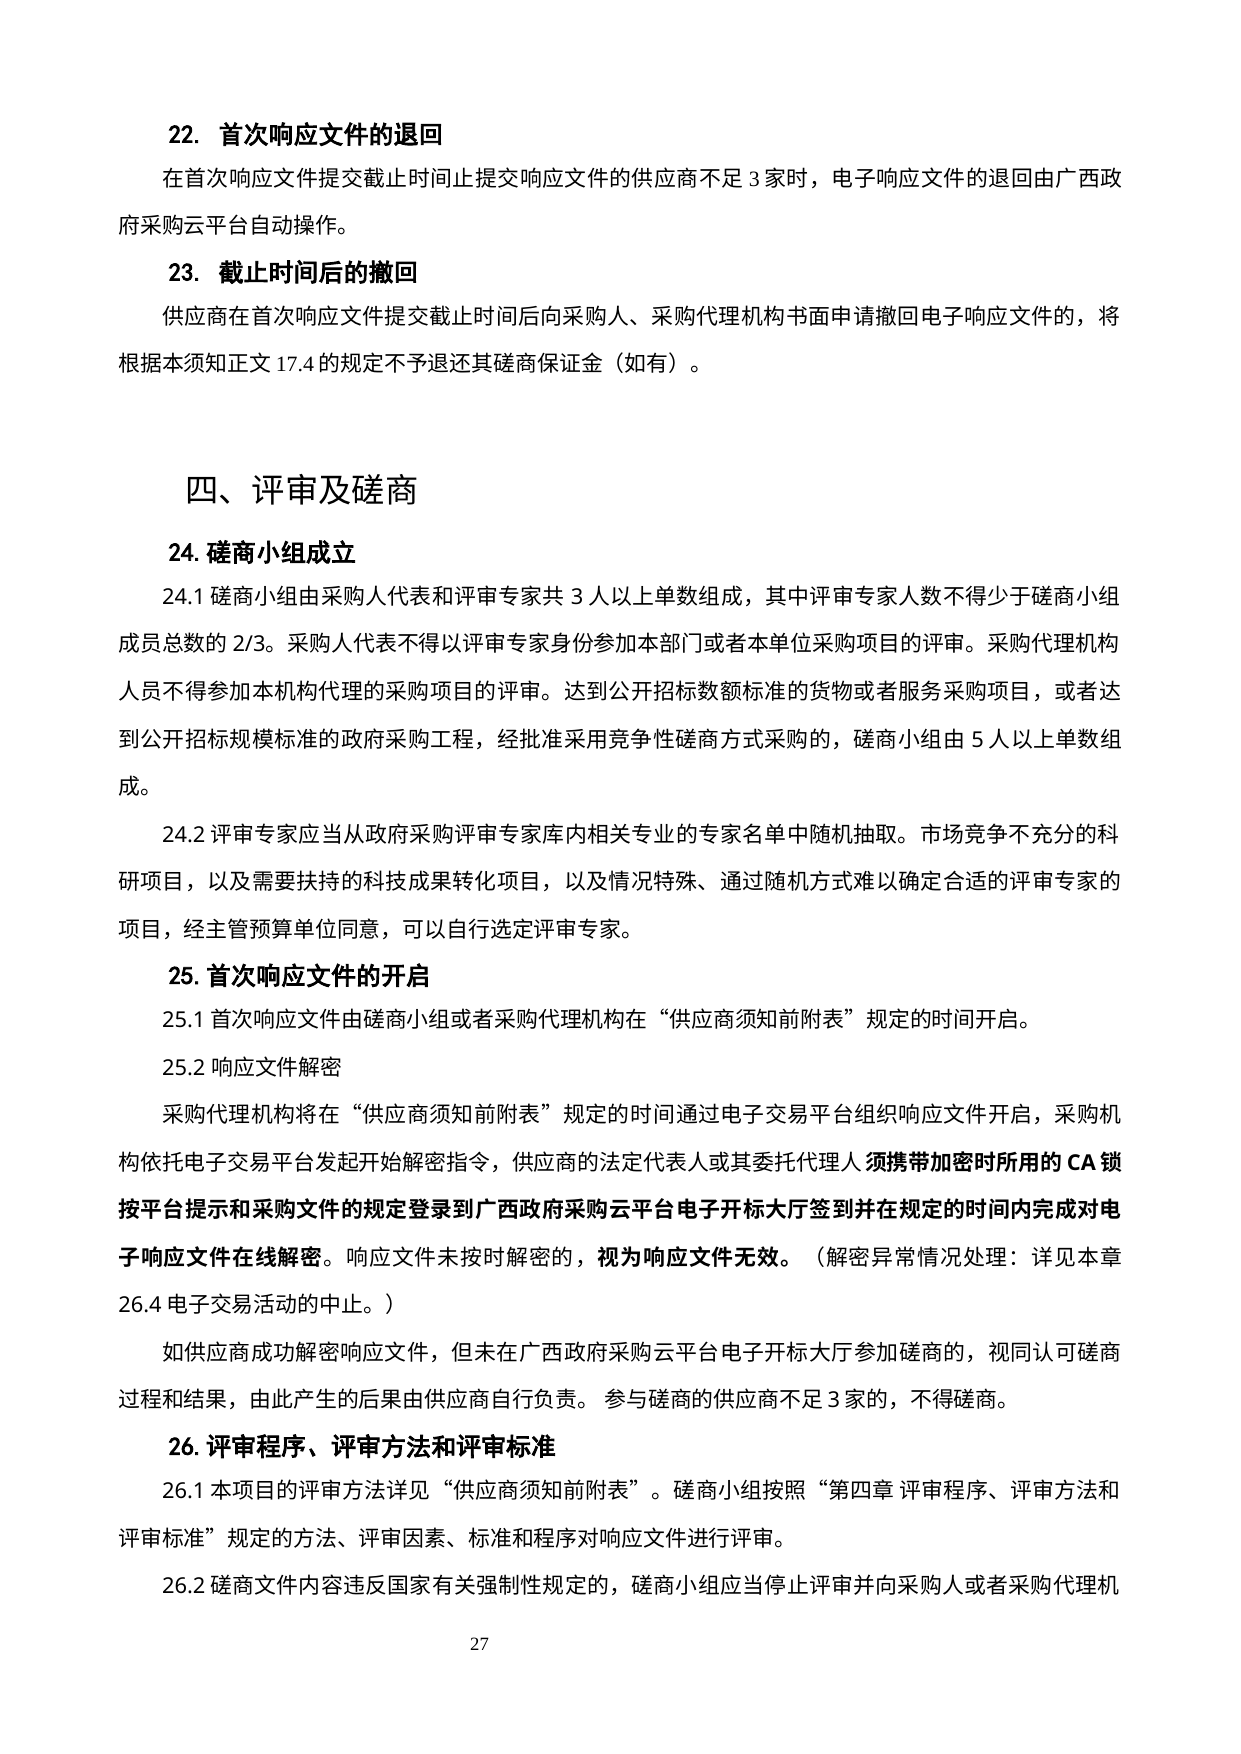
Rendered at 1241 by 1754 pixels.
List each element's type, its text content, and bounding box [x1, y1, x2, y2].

text 25.2 响应文件解密 [118, 1050, 1122, 1081]
subtitle 四、评审及磋商 [118, 464, 1122, 512]
text 26.1本项目的评审方法详见“供应商须知前附表”。磋商小组按照“第四章 评审程序、评审方法和评审标准”规定的方法、评审因素、标准和程序对响应文件进行评审。 [118, 1473, 1122, 1552]
text 采购代理机构将在“供应商须知前附表”规定的时间通过电子交易平台组织响应文件开启，采购机构依托电子交易平台发起开始解密指令，供应商的法定代表人或其委托代理人须携带加密时所用的CA锁按平台提示和采购文件的规定登录到广西政府采购云平台电子开标大厅签到并在规定的时间内完成对电子响应文件在线解密。响应文件未按时解密的，视为响应文件无效。（解密异常情况处理：详见本章26.4电子交易活动的中止。） [118, 1097, 1122, 1319]
text 在首次响应文件提交截止时间止提交响应文件的供应商不足3家时，电子响应文件的退回由广西政府采购云平台自动操作。 [118, 161, 1122, 240]
text 24.2评审专家应当从政府采购评审专家库内相关专业的专家名单中随机抽取。市场竞争不充分的科研项目，以及需要扶持的科技成果转化项目，以及情况特殊、通过随机方式难以确定合适的评审专家的项目，经主管预算单位同意，可以自行选定评审专家。 [118, 817, 1122, 943]
text 23. 截止时间后的撤回 [118, 256, 1122, 284]
text 25.1首次响应文件由磋商小组或者采购代理机构在“供应商须知前附表”规定的时间开启。 [118, 1002, 1122, 1034]
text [118, 1568, 1122, 1600]
text 24.1磋商小组由采购人代表和评审专家共3人以上单数组成，其中评审专家人数不得少于磋商小组成员总数的2/3。采购人代表不得以评审专家身份参加本部门或者本单位采购项目的评审。采购代理机构人员不得参加本机构代理的采购项目的评审。达到公开招标数额标准的货物或者服务采购项目，或者达到公开招标规模标准的政府采购工程，经批准采用竞争性磋商方式采购的，磋商小组由5人以上单数组成。 [118, 579, 1122, 801]
text 26.评审程序、评审方法和评审标准 [118, 1430, 1122, 1459]
text 22. 首次响应文件的退回 [118, 118, 1122, 147]
text 如供应商成功解密响应文件，但未在广西政府采购云平台电子开标大厅参加磋商的，视同认可磋商过程和结果，由此产生的后果由供应商自行负责。 参与磋商的供应商不足3家的，不得磋商。 [118, 1335, 1122, 1414]
text 24.磋商小组成立 [118, 536, 1122, 564]
text 25.首次响应文件的开启 [118, 959, 1122, 988]
text 供应商在首次响应文件提交截止时间后向采购人、采购代理机构书面申请撤回电子响应文件的，将根据本须知正文17.4的规定不予退还其磋商保证金（如有）。 [118, 299, 1122, 378]
